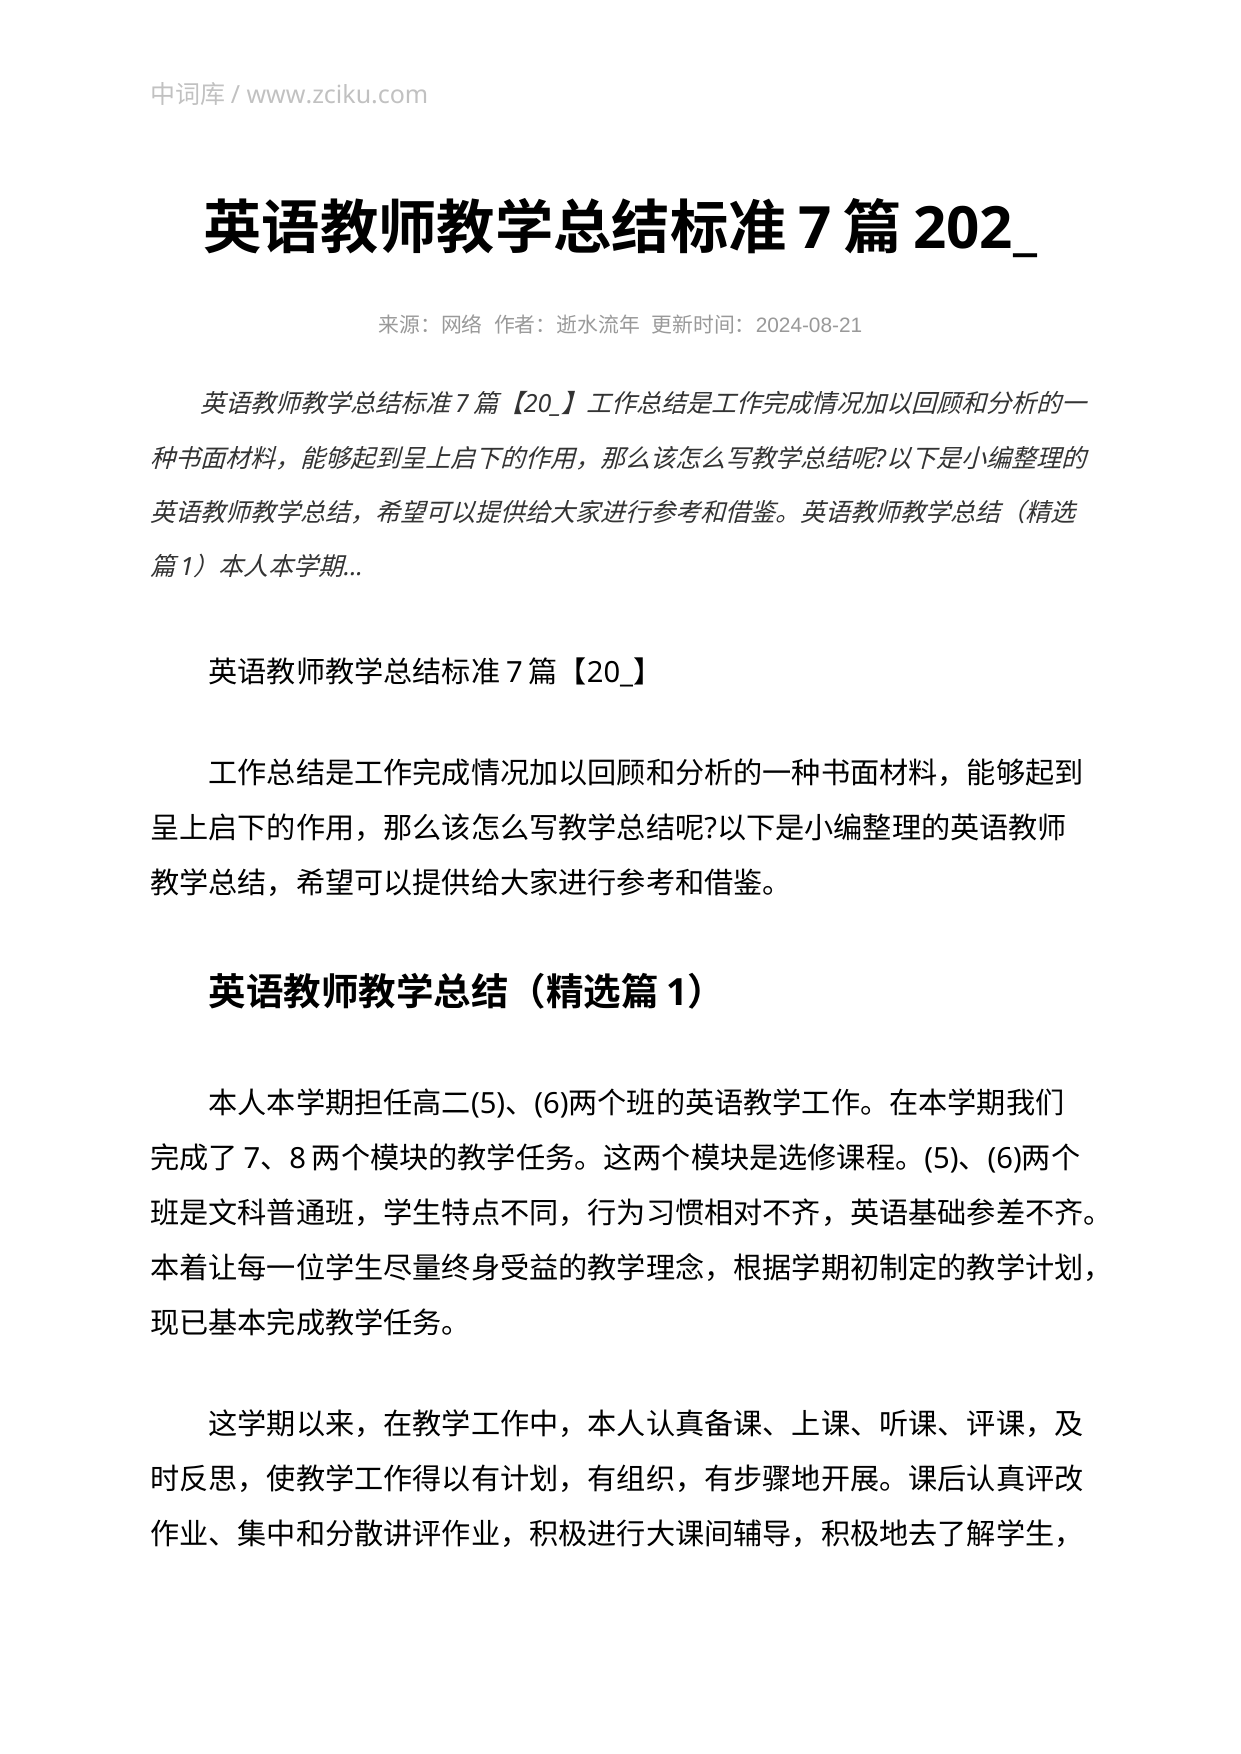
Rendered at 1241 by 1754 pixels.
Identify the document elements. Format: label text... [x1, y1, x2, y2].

text 本人本学期担任高二(5)、(6)两个班的英语教学工作。在本学期我们完成了7、8两个模块的教学任务。这两个模块是选修课程。(5)、(6)两个班是文科普通班，学生特点不同，行为习惯相对不齐，英语基础参差不齐。本着让每一位学生尽量终身受益的教学理念，根据学期初制定的教学计划，现已基本完成教学任务。 [150, 1079, 1090, 1341]
text 英语教师教学总结标准7篇【20_】工作总结是工作完成情况加以回顾和分析的一种书面材料，能够起到呈上启下的作用，那么该怎么写教学总结呢?以下是小编整理的英语教师教学总结，希望可以提供给大家进行参考和借鉴。英语教师教学总结（精选篇1）本人本学期... [150, 384, 1090, 583]
text 英语教师教学总结标准7篇【20_】 [150, 648, 1090, 691]
text 工作总结是工作完成情况加以回顾和分析的一种书面材料，能够起到呈上启下的作用，那么该怎么写教学总结呢?以下是小编整理的英语教师教学总结，希望可以提供给大家进行参考和借鉴。 [150, 750, 1090, 902]
text 英语教师教学总结（精选篇1） [150, 962, 1090, 1016]
subtitle 英语教师教学总结标准7篇202_ [150, 181, 1090, 266]
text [150, 1401, 1090, 1553]
text 来源：网络 作者：逝水流年 更新时间：2024-08-21 [150, 313, 1090, 337]
